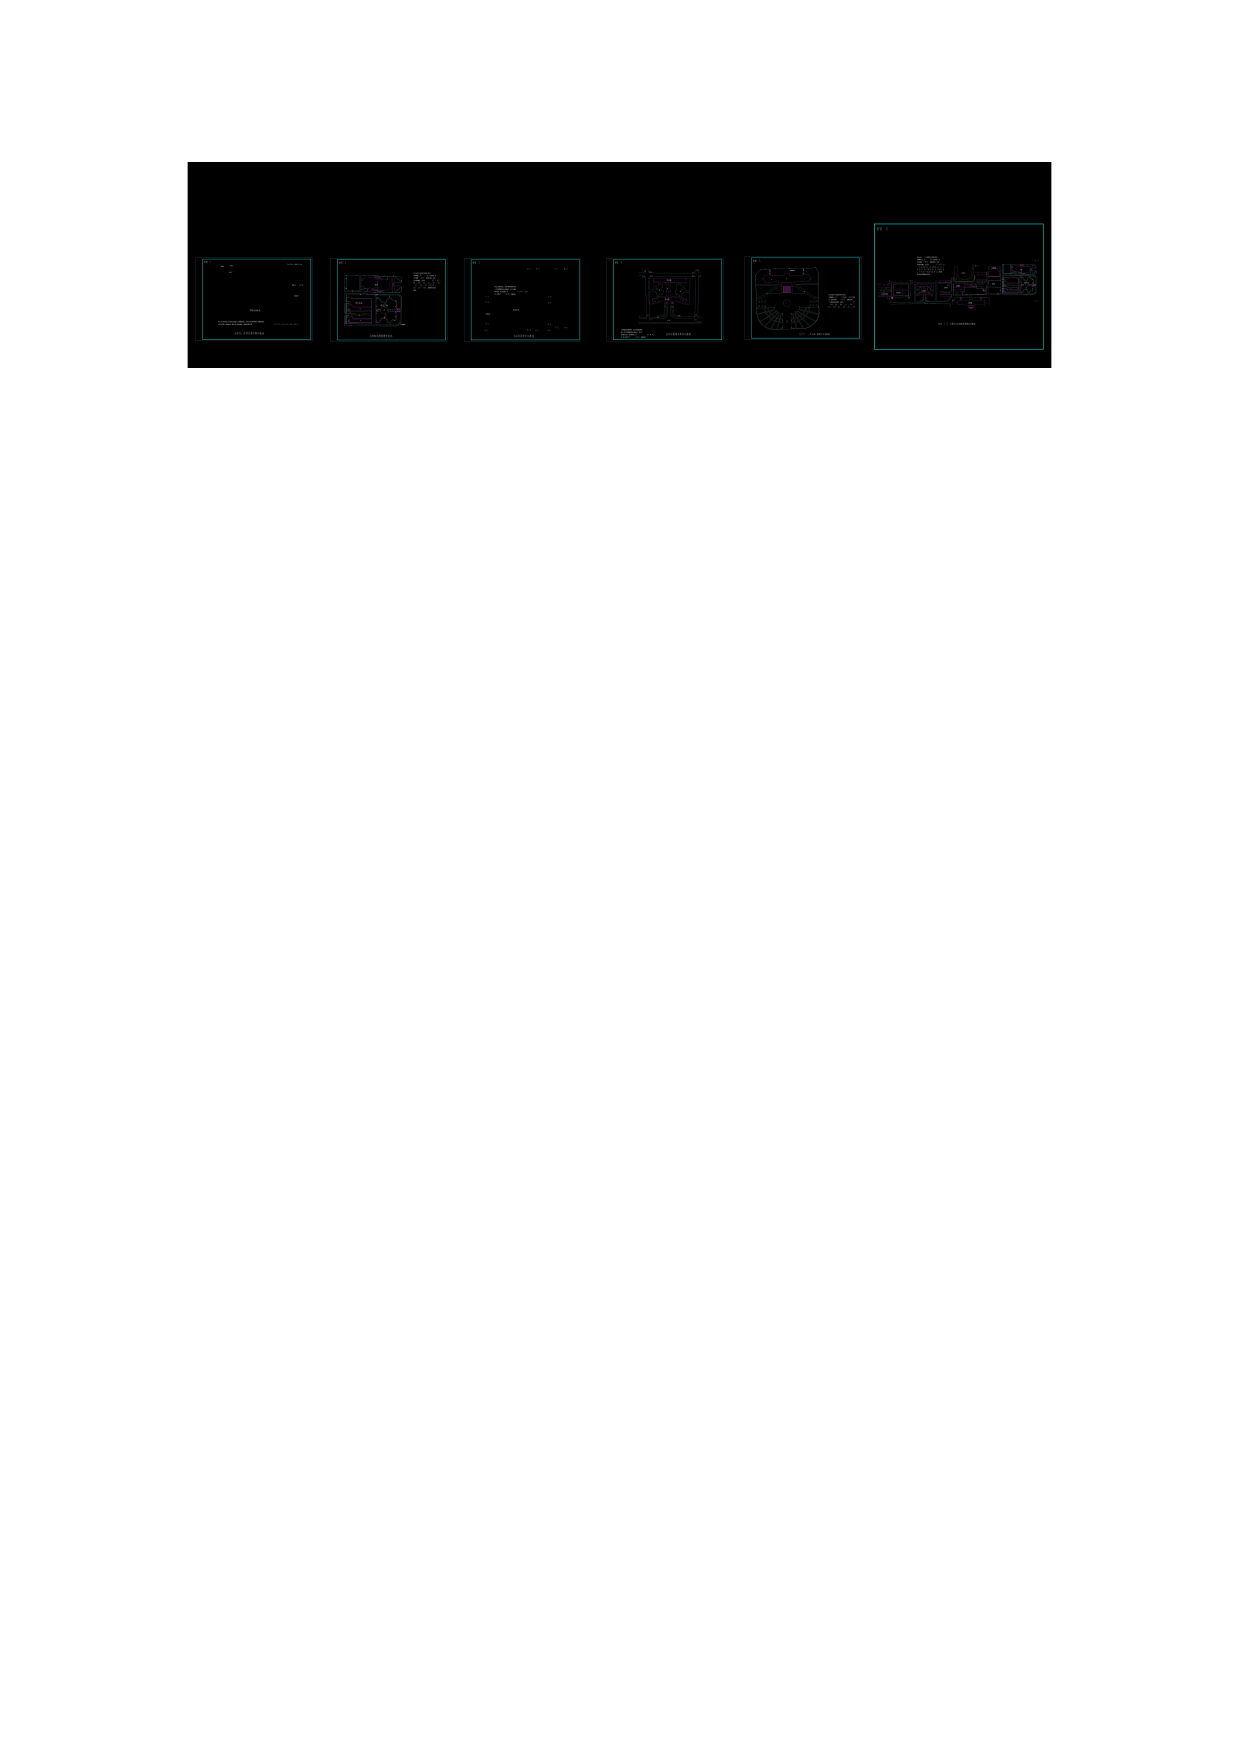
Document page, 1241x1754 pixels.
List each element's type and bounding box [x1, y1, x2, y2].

picture [187, 162, 1052, 368]
